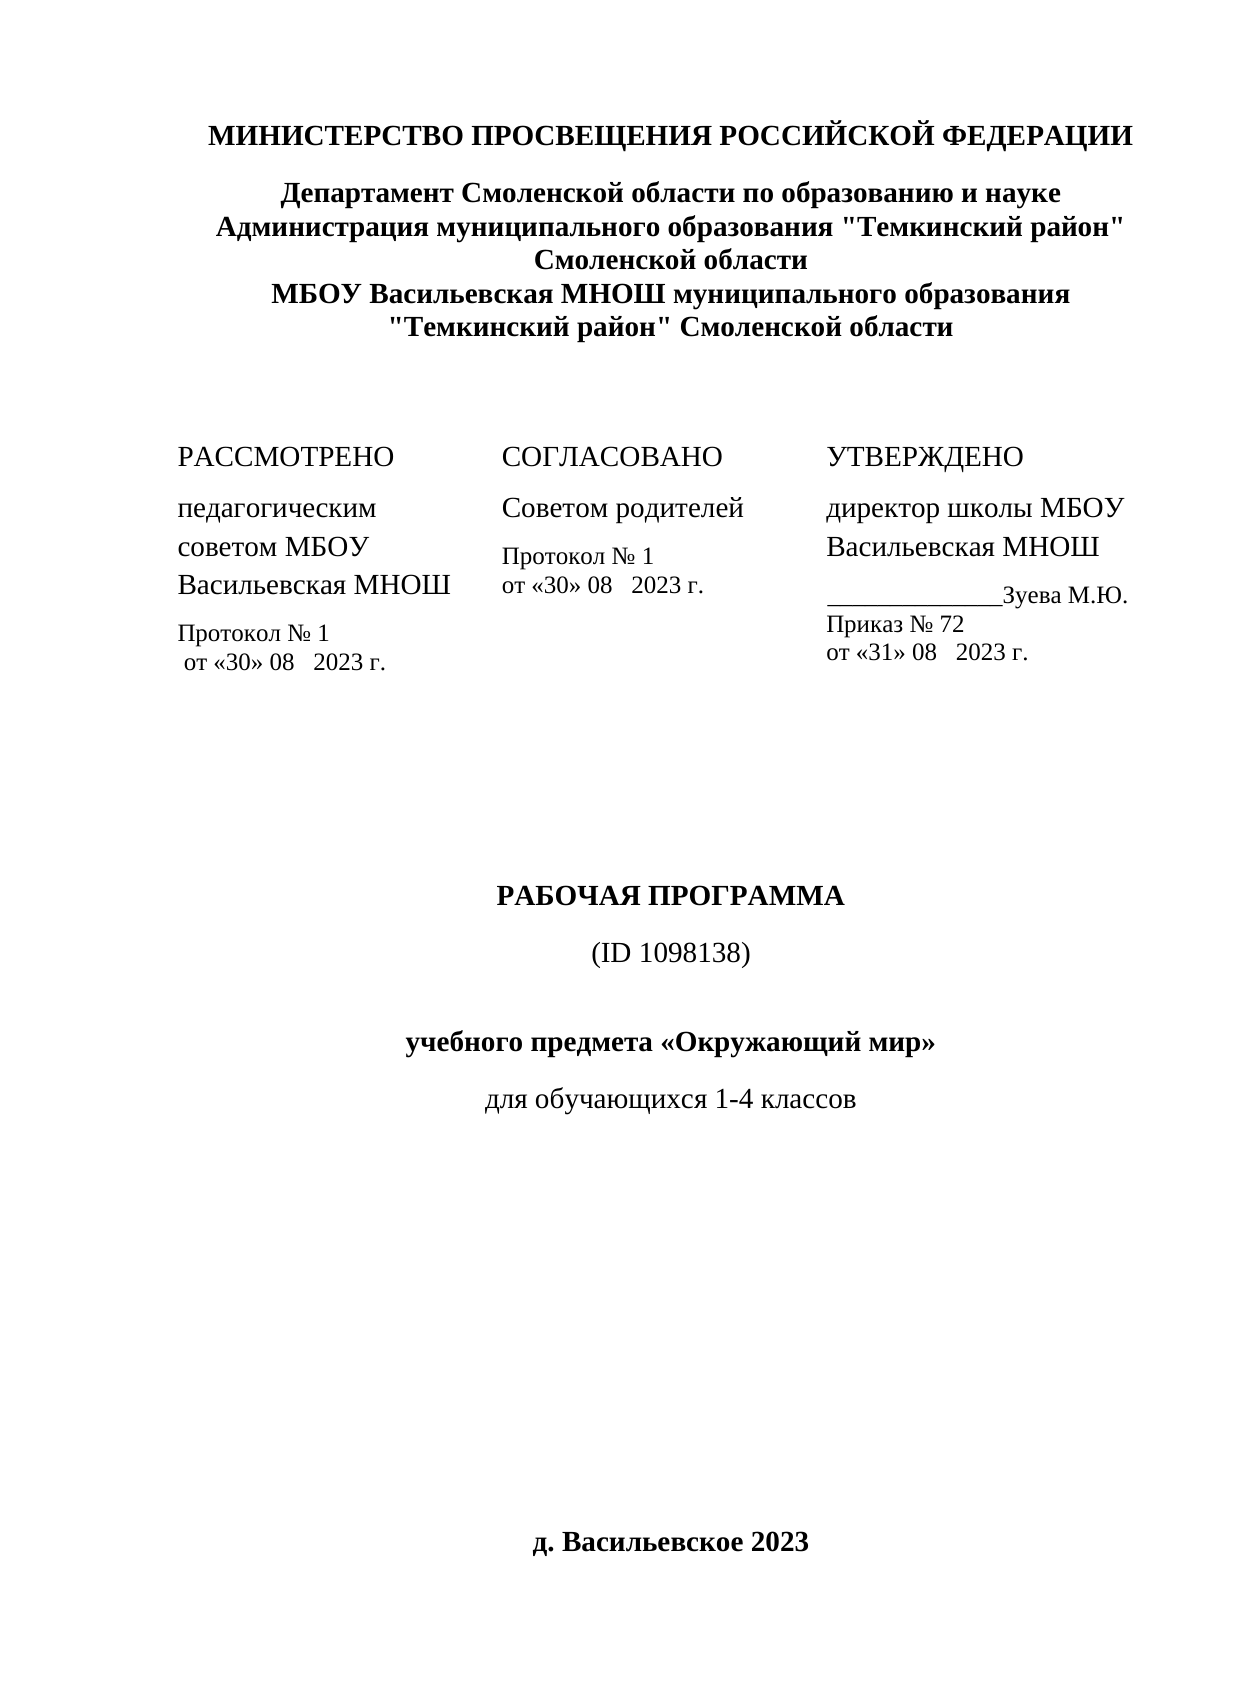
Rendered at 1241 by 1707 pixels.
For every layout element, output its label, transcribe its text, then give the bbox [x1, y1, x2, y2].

text учебного предмета «Окружающий мир» [190, 1024, 1152, 1058]
text (ID 1098138) [190, 935, 1152, 969]
text Департамент Смоленской области по образованию и науке [190, 175, 1152, 209]
table_header УТВЕРЖДЕНО директор школы МБОУ Васильевская МНОШ ______________Зуева М.Ю. Приказ № 72 от «31» 08 2023 г. [815, 439, 1139, 717]
text для обучающихся 1-4 классов [190, 1081, 1152, 1115]
table_header СОГЛАСОВАНО Советом родителей Протокол № 1 от «30» 08 2023 г. [490, 439, 815, 717]
text Администрация муниципального образования "Темкинский район" Смоленской области [190, 209, 1152, 276]
text РАБОЧАЯ ПРОГРАММА [190, 878, 1152, 912]
text МИНИСТЕРСТВО ПРОСВЕЩЕНИЯ РОССИЙСКОЙ ФЕДЕРАЦИИ [190, 118, 1152, 152]
text д. Васильевское 2023 [190, 1524, 1152, 1558]
table_header РАССМОТРЕНО педагогическим советом МБОУ Васильевская МНОШ Протокол № 1 от «30» 08 2023 г. [166, 439, 490, 717]
text МБОУ Васильевская МНОШ муниципального образования "Темкинский район" Смоленской области [190, 276, 1152, 343]
